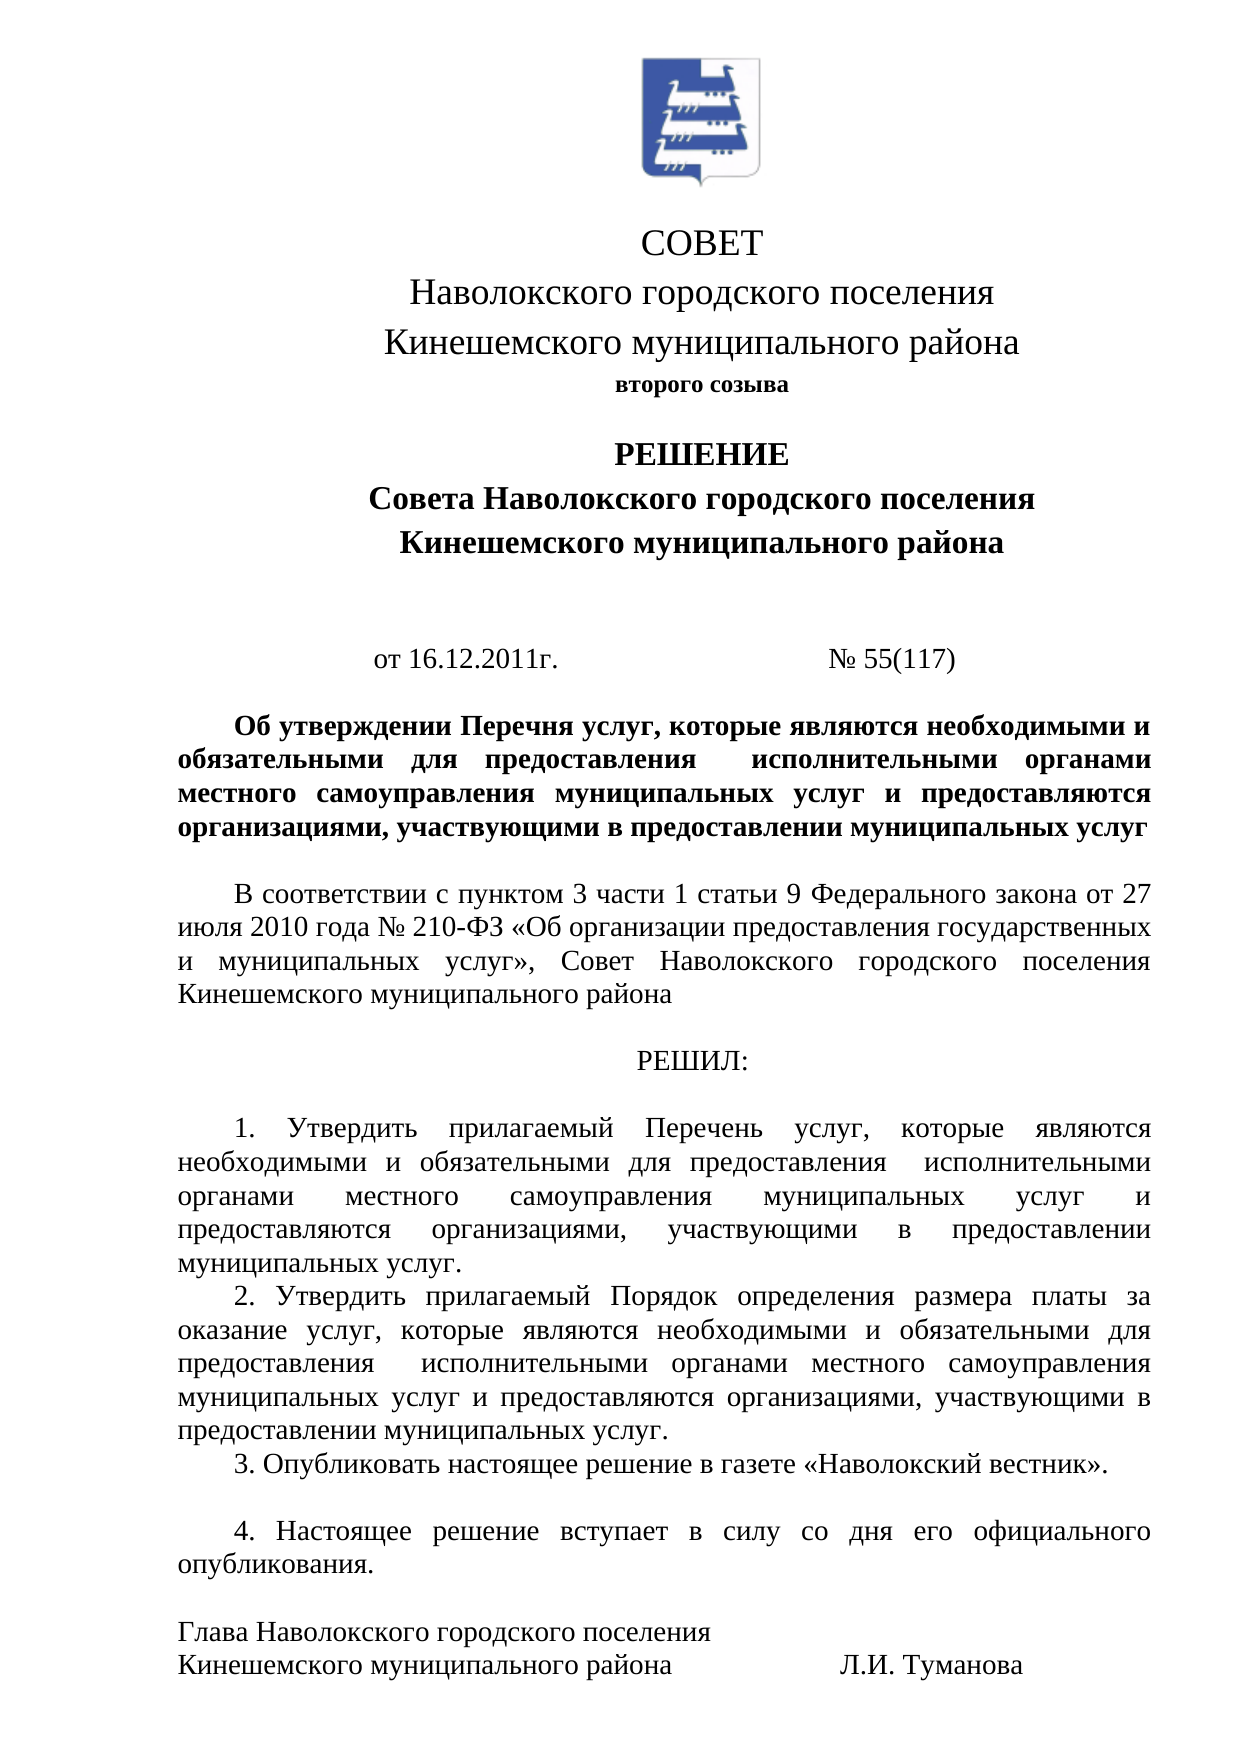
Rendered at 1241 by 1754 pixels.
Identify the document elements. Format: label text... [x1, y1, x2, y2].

text В соответствии с пунктом 3 части 1 статьи 9 Федерального закона от 27 июля 2010 года № 210-ФЗ «Об организации предоставления государственных и муниципальных услуг», Совет Наволокского городского поселения Кинешемского муниципального района [177, 876, 1152, 1010]
list СОВЕТ [252, 220, 1152, 263]
text 4. Настоящее решение вступает в силу со дня его официального опубликования. [177, 1513, 1152, 1580]
list Совета Наволокского городского поселения [252, 478, 1152, 517]
text 1. Утвердить прилагаемый Перечень услуг, которые являются необходимыми и обязательными для предоставления исполнительными органами местного самоуправления муниципальных услуг и предоставляются организациями, участвующими в предоставлении муниципальных услуг. [177, 1111, 1152, 1278]
list Кинешемского муниципального района [252, 319, 1152, 362]
list Наволокского городского поселения [252, 270, 1152, 313]
list Кинешемского муниципального района [252, 522, 1152, 561]
text от 16.12.2011г. № 55(117) [177, 641, 1152, 674]
text Глава Наволокского городского поселения [177, 1614, 1152, 1647]
list второго созыва [252, 369, 1152, 398]
list РЕШЕНИЕ [252, 434, 1152, 472]
text РЕШИЛ: [177, 1043, 1152, 1077]
text 3. Опубликовать настоящее решение в газете «Наволокский вестник». [177, 1446, 1152, 1479]
text Кинешемского муниципального района Л.И. Туманова [177, 1647, 1152, 1681]
picture [636, 29, 768, 189]
text Об утверждении Перечня услуг, которые являются необходимыми и обязательными для предоставления исполнительными органами местного самоуправления муниципальных услуг и предоставляются организациями, участвующими в предоставлении муниципальных услуг [177, 708, 1152, 842]
text 2. Утвердить прилагаемый Порядок определения размера платы за оказание услуг, которые являются необходимыми и обязательными для предоставления исполнительными органами местного самоуправления муниципальных услуг и предоставляются организациями, участвующими в предоставлении муниципальных услуг. [177, 1278, 1152, 1446]
